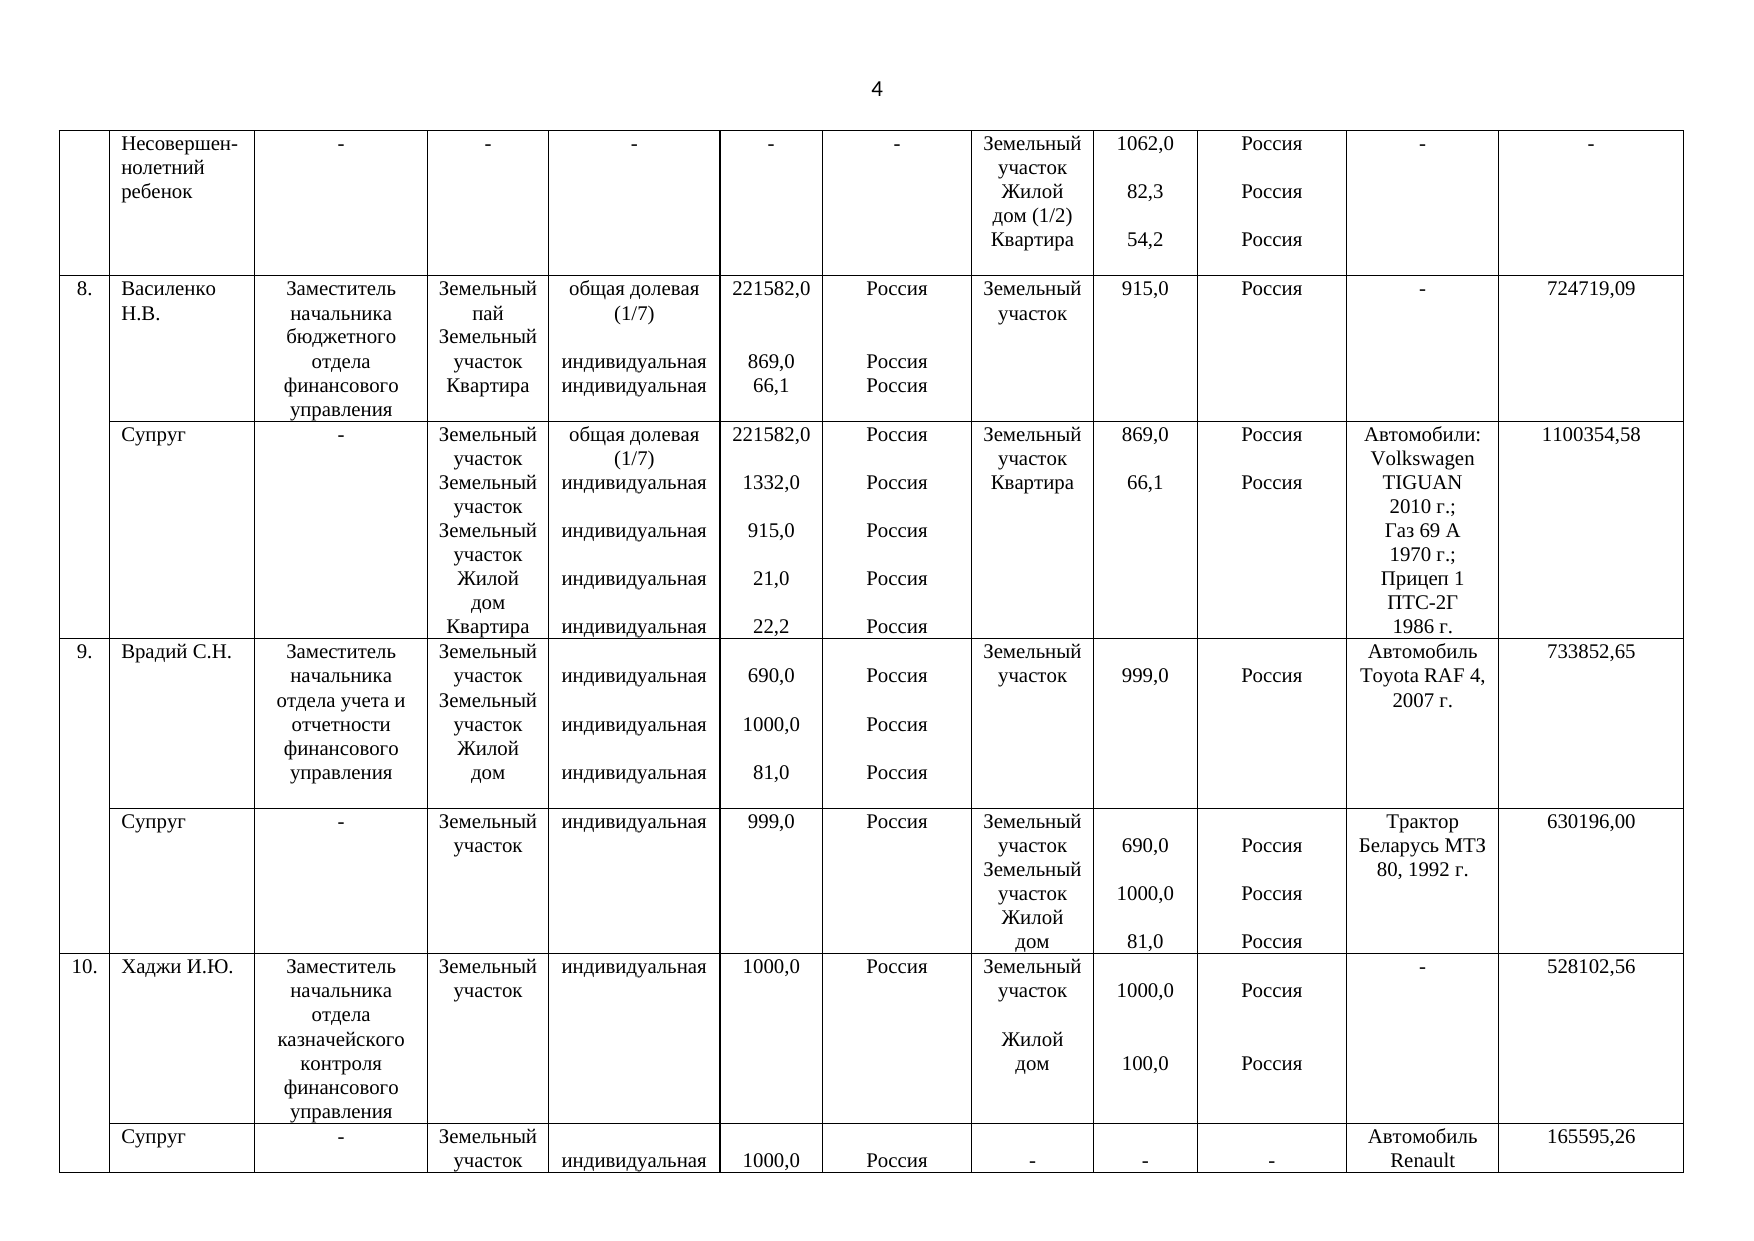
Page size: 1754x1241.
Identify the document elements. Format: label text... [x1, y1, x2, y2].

table_cell - [823, 131, 971, 275]
table_cell - [1198, 1124, 1346, 1172]
table_cell 869,0 66,1 [1094, 422, 1197, 638]
table_cell Земельный участок Земельный участок Жилой дом [428, 639, 548, 808]
table_cell Россия Россия [1198, 422, 1346, 638]
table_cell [549, 1124, 719, 1172]
table_cell 1000,0 100,0 [1094, 954, 1197, 1123]
table_cell Супруг [110, 809, 254, 953]
table_cell - [1499, 131, 1683, 275]
table_cell 1000,0 100,0 [721, 1124, 822, 1172]
table_cell Россия Россия Россия [1198, 809, 1346, 953]
table_cell Хаджи И.Ю. [110, 954, 254, 1123]
table_cell индивидуальная [549, 809, 719, 953]
table_cell 630196,00 [1499, 809, 1683, 953]
table_cell Супруг [110, 1124, 254, 1172]
table_cell - [255, 422, 427, 638]
table_cell 221582,0 1332,0 915,0 21,0 22,2 [721, 422, 822, 638]
table_cell общая долевая (1/7) индивидуальная индивидуальная [549, 276, 719, 421]
table_cell Заместитель начальника отдела учета и отчетности финансового управления [255, 639, 427, 808]
table_cell 999,0 [1094, 639, 1197, 808]
table_cell Земельный участок Земельный участок Жилой дом [972, 809, 1093, 953]
table_cell Земельный участок [428, 954, 548, 1123]
table_cell 915,0 [1094, 276, 1197, 421]
table_cell 1000,0 [721, 954, 822, 1123]
table_cell - [1347, 276, 1498, 421]
table_cell - [549, 131, 719, 275]
table_cell 10. [60, 954, 109, 1172]
table_cell Автомобили: Volkswagen TIGUAN 2010 г.; Газ 69 А 1970 г.; Прицеп 1 ПТС-2Г 1986 г. [1347, 422, 1498, 638]
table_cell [1198, 131, 1346, 275]
table_cell - [1347, 954, 1498, 1123]
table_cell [972, 131, 1093, 275]
table_cell - [255, 1124, 427, 1172]
table_cell 221582,0 869,0 66,1 [721, 276, 822, 421]
table_cell Супруг [110, 422, 254, 638]
table_cell - [721, 131, 822, 275]
table_cell Заместитель начальника отдела казначейского контроля финансового управления [255, 954, 427, 1123]
table_cell 9. [60, 639, 109, 953]
table_cell Василенко Н.В. [110, 276, 254, 421]
table_cell Россия Россия Россия Россия Россия [823, 422, 971, 638]
table_cell - [972, 1124, 1093, 1172]
table_cell Россия [823, 954, 971, 1123]
table_cell Земельный пай Земельный участок Квартира [428, 276, 548, 421]
table_cell Россия Россия [823, 1124, 971, 1172]
table_cell Россия [1198, 276, 1346, 421]
table_cell 690,0 1000,0 81,0 [721, 639, 822, 808]
table_cell 8. [60, 276, 109, 638]
table_cell индивидуальная индивидуальная индивидуальная [549, 639, 719, 808]
table_cell 724719,09 [1499, 276, 1683, 421]
table_cell - [255, 809, 427, 953]
table_cell Трактор Беларусь МТЗ 80, 1992 г. [1347, 809, 1498, 953]
table_cell - [1347, 131, 1498, 275]
table_cell 165595,26 [1499, 1124, 1683, 1172]
table_cell - [255, 131, 427, 275]
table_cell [428, 1124, 548, 1172]
table_cell Россия Россия [1198, 954, 1346, 1123]
table_cell 999,0 [721, 809, 822, 953]
table_cell - [1094, 1124, 1197, 1172]
table_cell Автомобиль Toyota RAF 4, 2007 г. [1347, 639, 1498, 808]
table_cell общая долевая (1/7) индивидуальная индивидуальная индивидуальная индивидуальная [549, 422, 719, 638]
table_cell Земельный участок Земельный участок Земельный участок Жилой дом Квартира [428, 422, 548, 638]
table_cell Россия Россия Россия [823, 276, 971, 421]
table_cell 733852,65 [1499, 639, 1683, 808]
table_cell - [428, 131, 548, 275]
table_cell Земельный участок [428, 809, 548, 953]
table_cell Заместитель начальника бюджетного отдела финансового управления [255, 276, 427, 421]
table_cell Россия Россия Россия [823, 639, 971, 808]
table_cell Врадий С.Н. [110, 639, 254, 808]
table_cell 690,0 1000,0 81,0 [1094, 809, 1197, 953]
table_cell 528102,56 [1499, 954, 1683, 1123]
table_cell Земельный участок Жилой дом [972, 954, 1093, 1123]
table_cell Земельный участок Квартира [972, 422, 1093, 638]
table_cell Россия [823, 809, 971, 953]
table_cell индивидуальная [549, 954, 719, 1123]
table_cell Земельный участок [972, 276, 1093, 421]
table_cell Земельный участок [972, 639, 1093, 808]
table_cell Россия [1198, 639, 1346, 808]
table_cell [1347, 1124, 1498, 1172]
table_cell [110, 131, 254, 275]
table_cell 1062,0 82,3 54,2 [1094, 131, 1197, 275]
table_cell 1100354,58 [1499, 422, 1683, 638]
